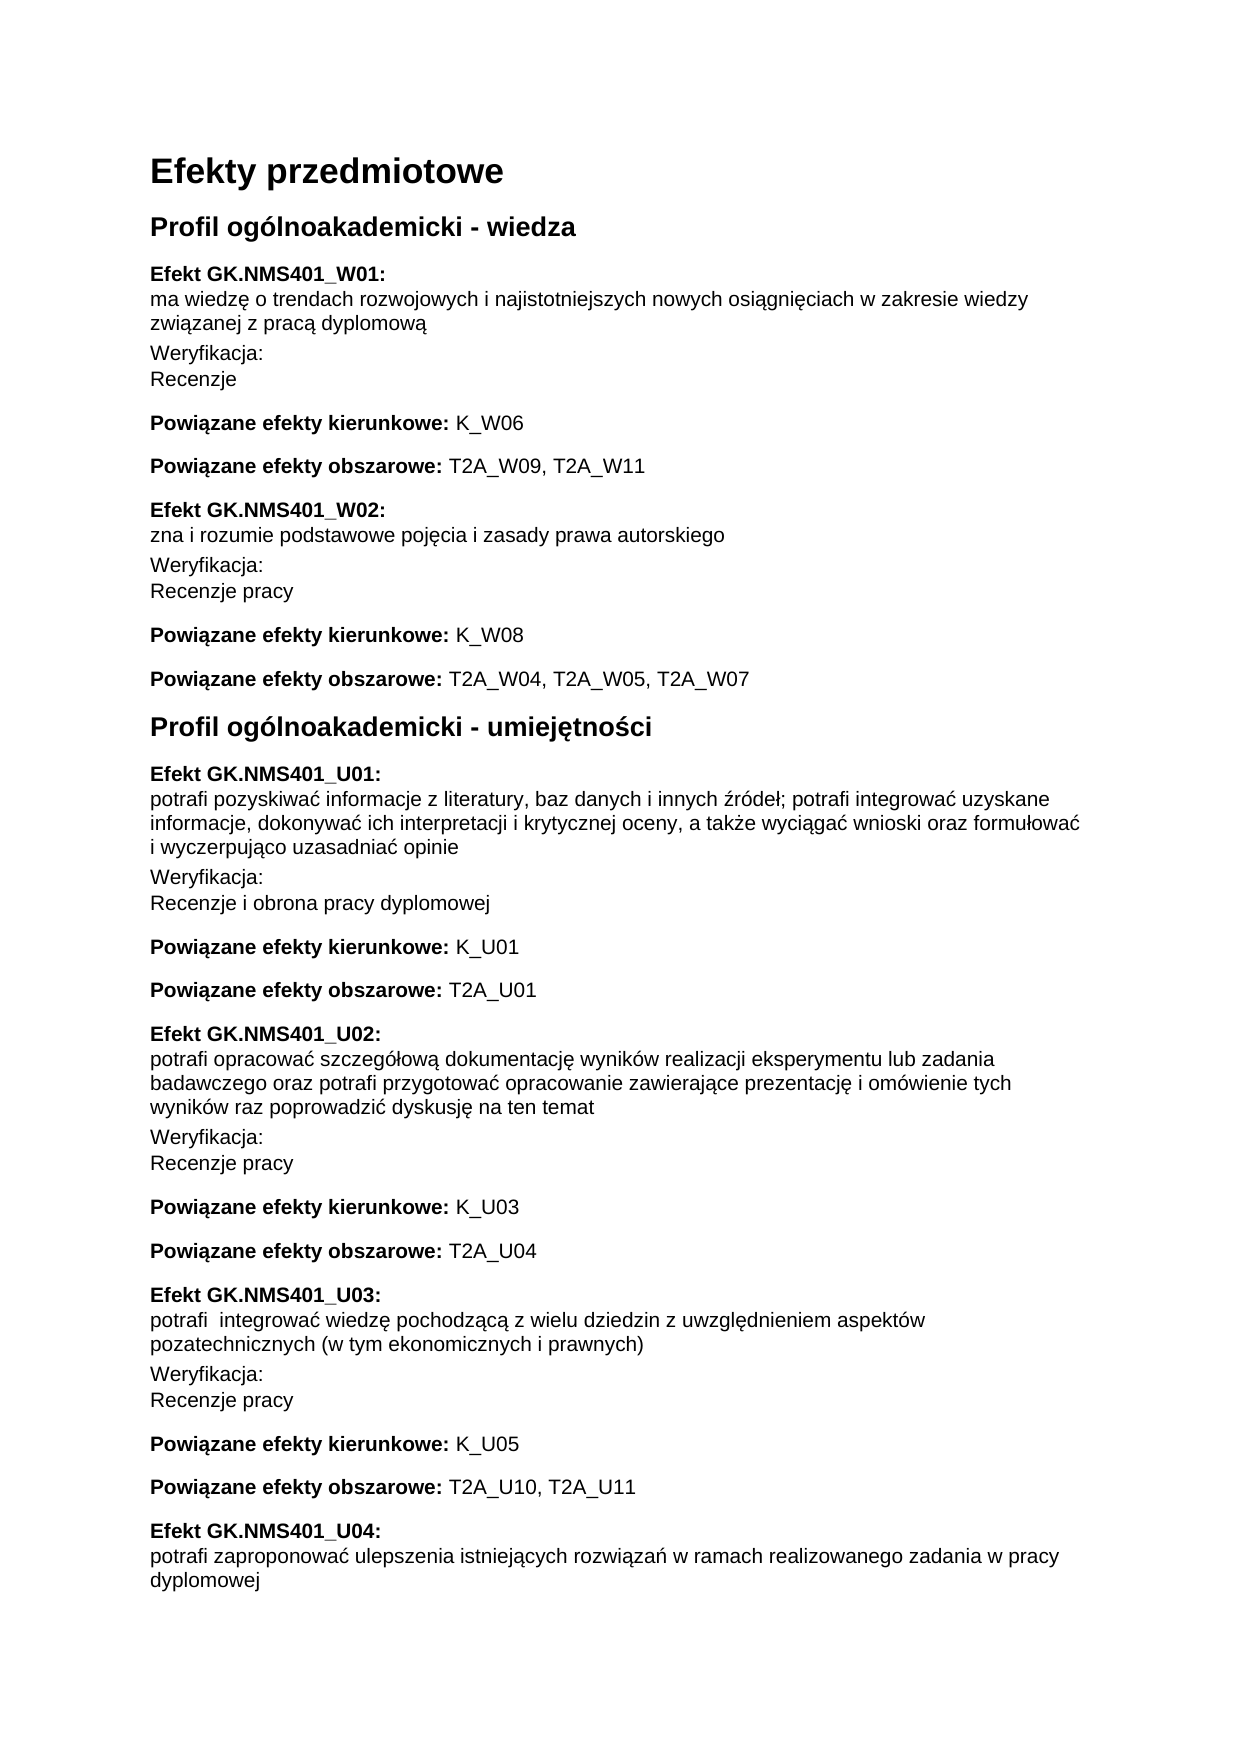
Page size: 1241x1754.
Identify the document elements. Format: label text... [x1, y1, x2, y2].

text Efekt GK.NMS401_W02: [150, 498, 1090, 522]
text Recenzje pracy [150, 1151, 1090, 1175]
text Recenzje i obrona pracy dyplomowej [150, 891, 1090, 915]
text Recenzje [150, 367, 1090, 391]
text Powiązane efekty obszarowe: T2A_U04 [150, 1239, 1090, 1263]
text Powiązane efekty kierunkowe: K_W08 [150, 623, 1090, 647]
text Efekt GK.NMS401_W01: [150, 262, 1090, 286]
text Powiązane efekty kierunkowe: K_U03 [150, 1195, 1090, 1219]
text potrafi integrować wiedzę pochodzącą z wielu dziedzin z uwzględnieniem aspektów pozatechnicznych (w tym ekonomicznych i prawnych) [150, 1307, 1090, 1355]
subtitle Profil ogólnoakademicki - umiejętności [150, 711, 1090, 742]
subtitle Profil ogólnoakademicki - wiedza [150, 211, 1090, 242]
subtitle Efekty przedmiotowe [150, 150, 1090, 191]
text Powiązane efekty kierunkowe: K_W06 [150, 411, 1090, 434]
text Powiązane efekty kierunkowe: K_U05 [150, 1431, 1090, 1455]
text Powiązane efekty obszarowe: T2A_U10, T2A_U11 [150, 1475, 1090, 1499]
text Weryfikacja: [150, 1125, 1090, 1149]
text Weryfikacja: [150, 341, 1090, 365]
text Recenzje pracy [150, 1388, 1090, 1412]
text Weryfikacja: [150, 1362, 1090, 1386]
text Powiązane efekty obszarowe: T2A_W04, T2A_W05, T2A_W07 [150, 667, 1090, 691]
text Efekt GK.NMS401_U02: [150, 1022, 1090, 1046]
text potrafi pozyskiwać informacje z literatury, baz danych i innych źródeł; potrafi integrować uzyskane informacje, dokonywać ich interpretacji i krytycznej oceny, a także wyciągać wnioski oraz formułować i wyczerpująco uzasadniać opinie [150, 787, 1090, 858]
text Powiązane efekty obszarowe: T2A_W09, T2A_W11 [150, 454, 1090, 478]
text Efekt GK.NMS401_U04: [150, 1519, 1090, 1543]
text potrafi opracować szczegółową dokumentację wyników realizacji eksperymentu lub zadania badawczego oraz potrafi przygotować opracowanie zawierające prezentację i omówienie tych wyników raz poprowadzić dyskusję na ten temat [150, 1047, 1090, 1119]
text Efekt GK.NMS401_U03: [150, 1282, 1090, 1306]
text Powiązane efekty obszarowe: T2A_U01 [150, 978, 1090, 1002]
text zna i rozumie podstawowe pojęcia i zasady prawa autorskiego [150, 523, 1090, 547]
text Powiązane efekty kierunkowe: K_U01 [150, 934, 1090, 958]
text potrafi zaproponować ulepszenia istniejących rozwiązań w ramach realizowanego zadania w pracy dyplomowej [150, 1544, 1090, 1592]
text Efekt GK.NMS401_U01: [150, 762, 1090, 786]
text Recenzje pracy [150, 579, 1090, 603]
text Weryfikacja: [150, 553, 1090, 577]
text Weryfikacja: [150, 865, 1090, 889]
text ma wiedzę o trendach rozwojowych i najistotniejszych nowych osiągnięciach w zakresie wiedzy związanej z pracą dyplomową [150, 287, 1090, 334]
